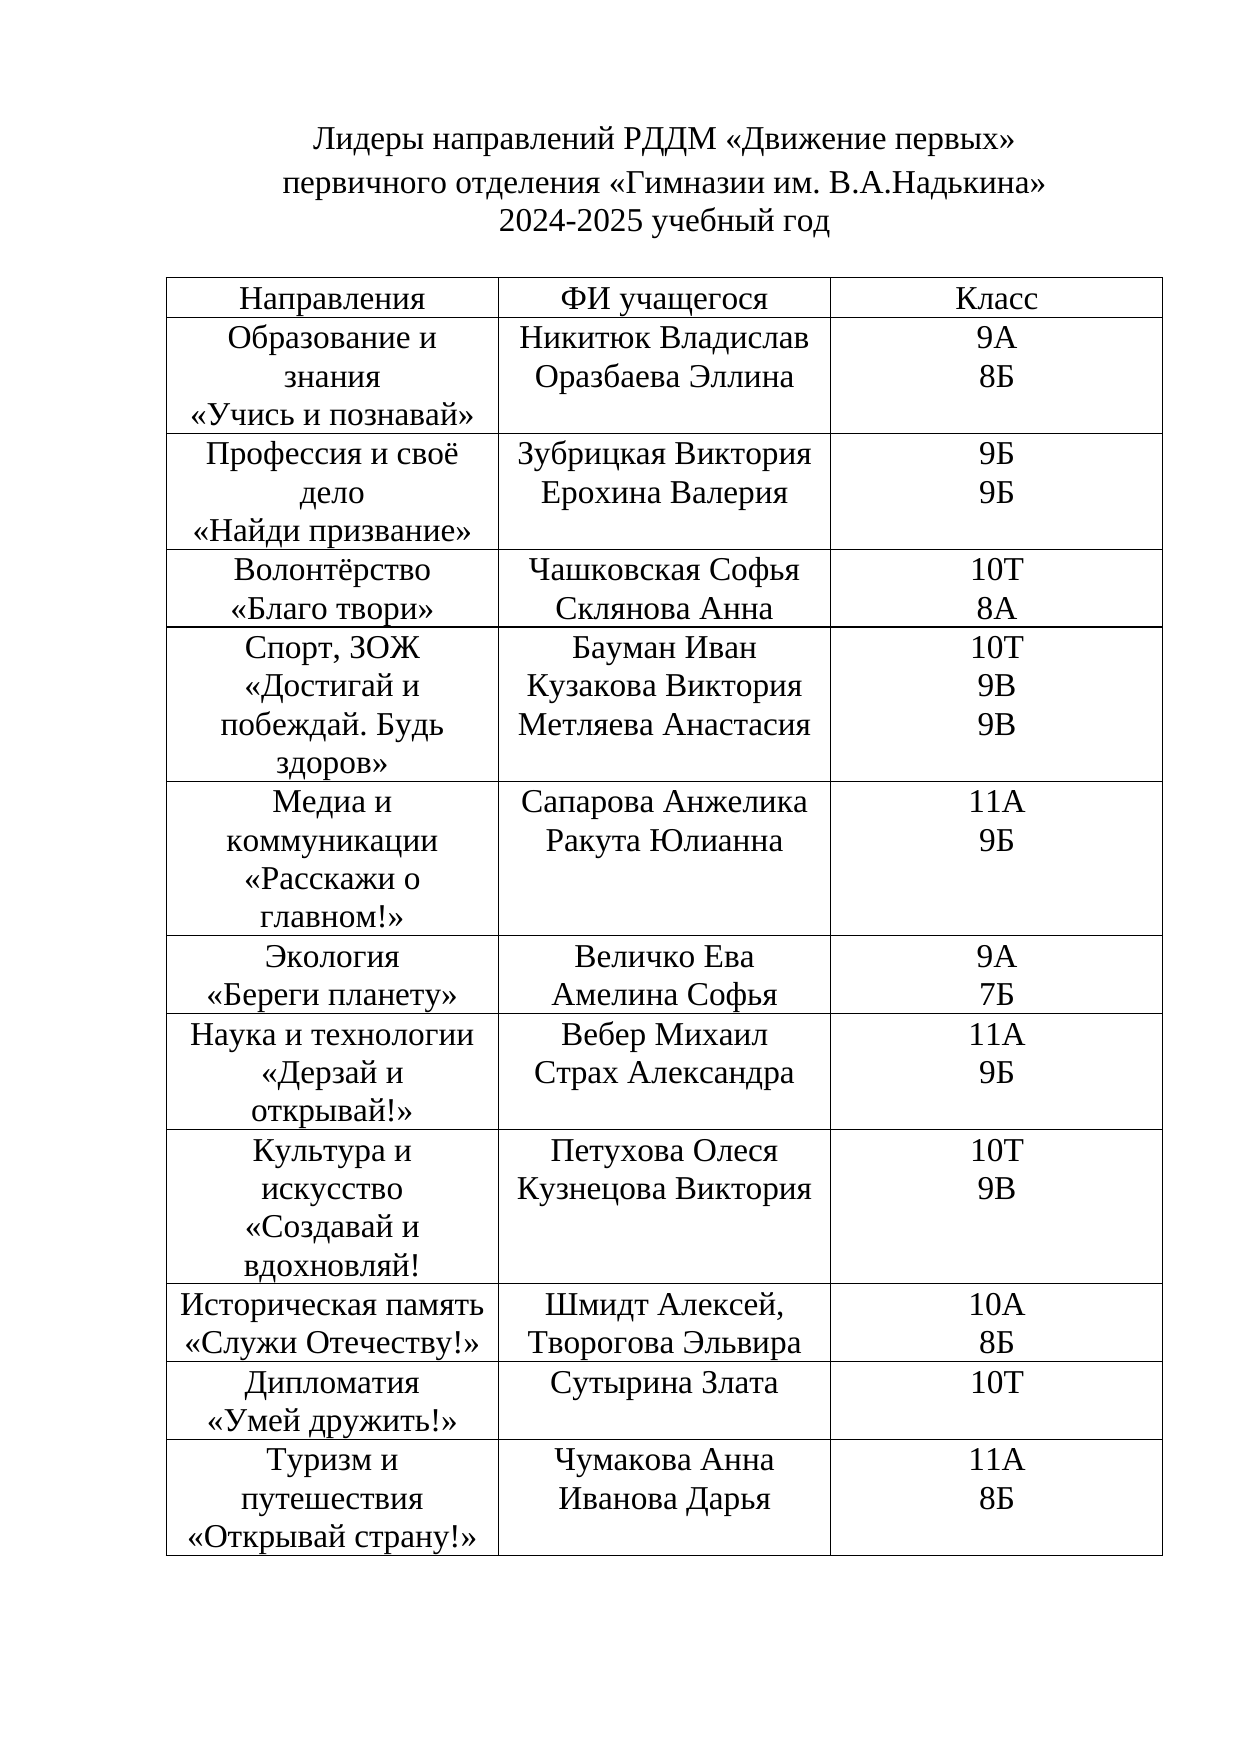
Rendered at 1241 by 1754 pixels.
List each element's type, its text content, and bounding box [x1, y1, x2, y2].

table_cell 11А 9Б [831, 782, 1162, 935]
table_cell 9А 8Б [831, 318, 1162, 433]
table_header Направления [167, 278, 498, 317]
table_cell Образование и знания «Учись и познавай» [167, 318, 498, 433]
table_cell Культура и искусство «Создавай и вдохновляй! [167, 1130, 498, 1283]
table_cell 10Т 9В [831, 1130, 1162, 1283]
table_cell Историческая память «Служи Отечеству!» [167, 1284, 498, 1361]
table_cell 10Т [831, 1362, 1162, 1439]
table_cell Чашковская Софья Склянова Анна [499, 550, 830, 626]
table_cell Зубрицкая Виктория Ерохина Валерия [499, 434, 830, 549]
table_cell Никитюк Владислав Оразбаева Эллина [499, 318, 830, 433]
table_cell 11А 8Б [831, 1440, 1162, 1555]
table_cell Сапарова Анжелика Ракута Юлианна [499, 782, 830, 935]
table_header Класс [831, 278, 1162, 317]
table_cell Экология «Береги планету» [167, 936, 498, 1013]
table_cell Спорт, ЗОЖ «Достигай и побеждай. Будь здоров» [167, 628, 498, 781]
table_cell Туризм и путешествия «Открывай страну!» [167, 1440, 498, 1555]
table_cell 10Т 8А [831, 550, 1162, 626]
table_cell Медиа и коммуникации «Расскажи о главном!» [167, 782, 498, 935]
table_cell 10Т 9В 9В [831, 628, 1162, 781]
table_cell 10А 8Б [831, 1284, 1162, 1361]
text первичного отделения «Гимназии им. В.А.Надькина» [177, 162, 1152, 201]
table_cell Шмидт Алексей, Творогова Эльвира [499, 1284, 830, 1361]
table_cell 9А 7Б [831, 936, 1162, 1013]
table_cell Сутырина Злата [499, 1362, 830, 1439]
table_cell Дипломатия «Умей дружить!» [167, 1362, 498, 1439]
table_cell Вебер Михаил Страх Александра [499, 1014, 830, 1129]
text Лидеры направлений РДДМ «Движение первых» [177, 118, 1152, 156]
table_header ФИ учащегося [499, 278, 830, 317]
table_cell Наука и технологии «Дерзай и открывай!» [167, 1014, 498, 1129]
table_cell 11А 9Б [831, 1014, 1162, 1129]
text 2024-2025 учебный год [177, 201, 1152, 239]
table_cell 9Б 9Б [831, 434, 1162, 549]
table_cell Бауман Иван Кузакова Виктория Метляева Анастасия [499, 628, 830, 781]
table_cell Профессия и своё дело «Найди призвание» [167, 434, 498, 549]
table_cell Петухова Олеся Кузнецова Виктория [499, 1130, 830, 1283]
table_cell Величко Ева Амелина Софья [499, 936, 830, 1013]
table_cell Волонтёрство «Благо твори» [167, 550, 498, 626]
table_cell Чумакова Анна Иванова Дарья [499, 1440, 830, 1555]
